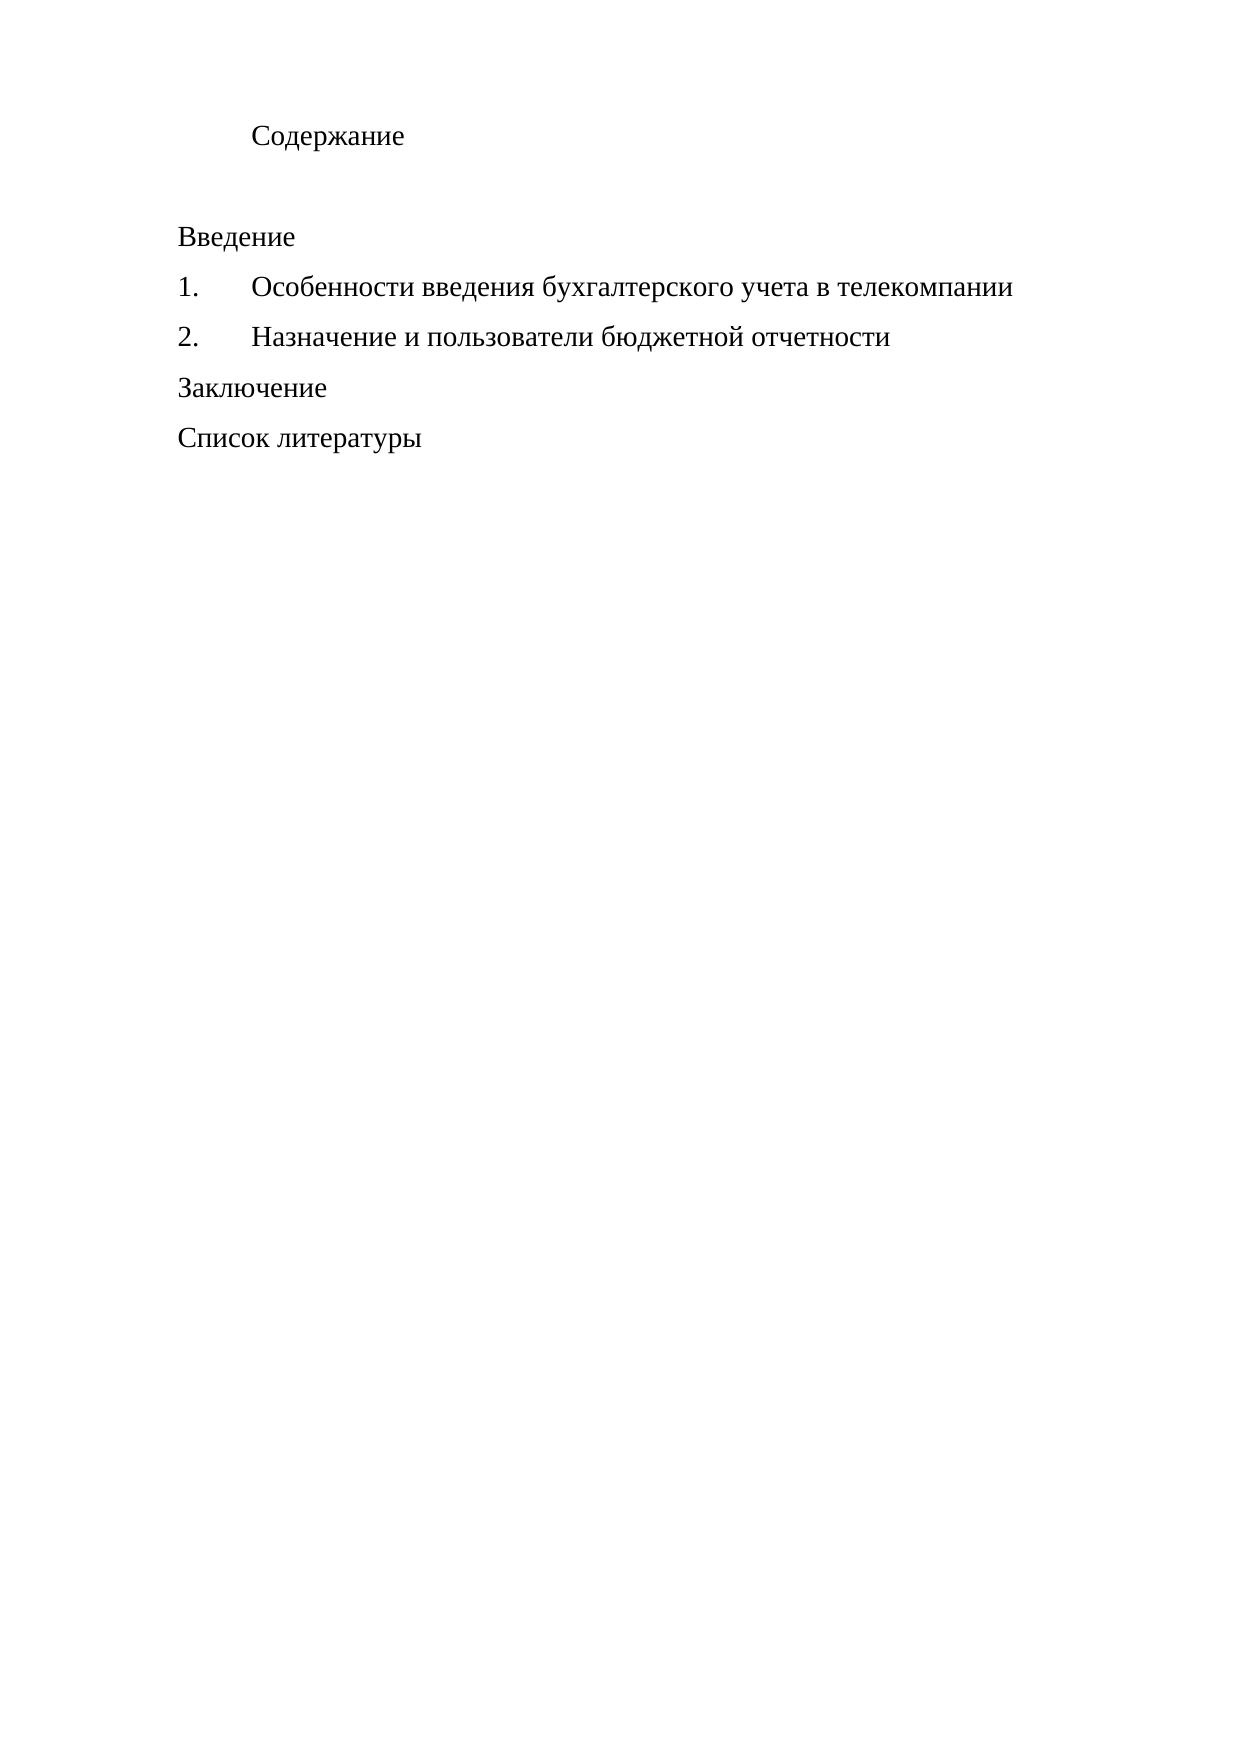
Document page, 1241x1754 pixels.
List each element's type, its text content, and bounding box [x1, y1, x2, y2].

text Введение [177, 219, 1152, 252]
list Особенности введения бухгалтерского учета в телекомпании [177, 269, 1152, 303]
text Заключение [177, 370, 1152, 403]
text Содержание [177, 118, 1152, 152]
list Назначение и пользователи бюджетной отчетности [177, 319, 1152, 353]
text Список литературы [177, 420, 1152, 453]
